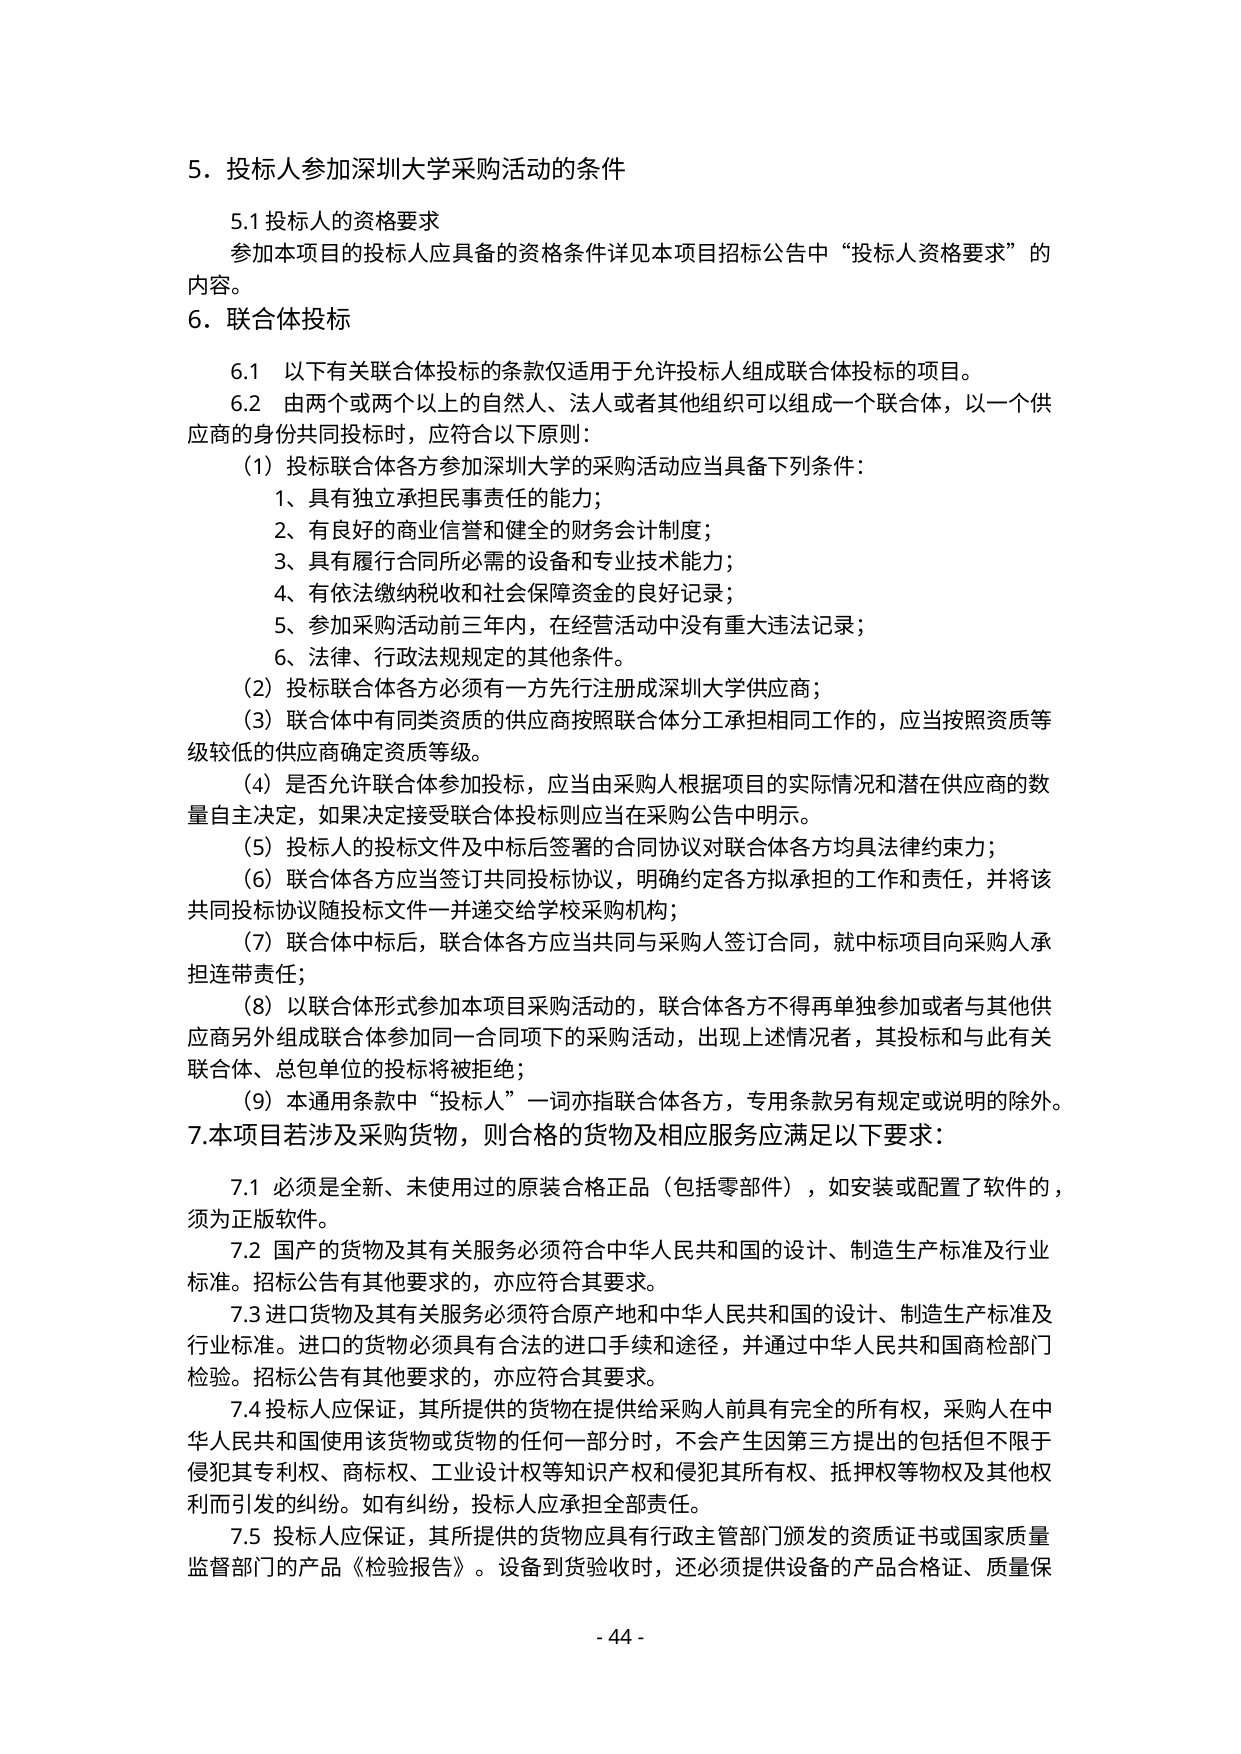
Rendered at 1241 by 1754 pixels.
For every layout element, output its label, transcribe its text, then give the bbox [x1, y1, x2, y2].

text （9）本通用条款中“投标人”一词亦指联合体各方，专用条款另有规定或说明的除外。 [187, 1084, 1053, 1116]
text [187, 1519, 1053, 1582]
text 7.3进口货物及其有关服务必须符合原产地和中华人民共和国的设计、制造生产标准及行业标准。进口的货物必须具有合法的进口手续和途径，并通过中华人民共和国商检部门检验。招标公告有其他要求的，亦应符合其要求。 [187, 1297, 1053, 1392]
text 6、法律、行政法规规定的其他条件。 [231, 640, 1053, 671]
text （3）联合体中有同类资质的供应商按照联合体分工承担相同工作的，应当按照资质等级较低的供应商确定资质等级。 [187, 703, 1053, 767]
text 5.1投标人的资格要求 [187, 204, 1053, 236]
text （2）投标联合体各方必须有一方先行注册成深圳大学供应商； [187, 671, 1053, 703]
text 7.本项目若涉及采购货物，则合格的货物及相应服务应满足以下要求： [187, 1116, 1053, 1152]
text 5．投标人参加深圳大学采购活动的条件 [187, 150, 1053, 186]
text 6．联合体投标 [187, 299, 1053, 336]
text 2、有良好的商业信誉和健全的财务会计制度； [231, 513, 1053, 544]
text （5）投标人的投标文件及中标后签署的合同协议对联合体各方均具法律约束力； [187, 830, 1053, 862]
text 1、具有独立承担民事责任的能力； [231, 481, 1053, 513]
text 6.2 由两个或两个以上的自然人、法人或者其他组织可以组成一个联合体，以一个供应商的身份共同投标时，应符合以下原则： [187, 386, 1053, 449]
text （6）联合体各方应当签订共同投标协议，明确约定各方拟承担的工作和责任，并将该共同投标协议随投标文件一并递交给学校采购机构； [187, 862, 1053, 925]
text 4、有依法缴纳税收和社会保障资金的良好记录； [231, 576, 1053, 608]
text 参加本项目的投标人应具备的资格条件详见本项目招标公告中“投标人资格要求”的内容。 [187, 236, 1053, 299]
text 6.1 以下有关联合体投标的条款仅适用于允许投标人组成联合体投标的项目。 [187, 354, 1053, 386]
text 5、参加采购活动前三年内，在经营活动中没有重大违法记录； [231, 608, 1053, 640]
text （4）是否允许联合体参加投标，应当由采购人根据项目的实际情况和潜在供应商的数量自主决定，如果决定接受联合体投标则应当在采购公告中明示。 [187, 767, 1053, 830]
text （7）联合体中标后，联合体各方应当共同与采购人签订合同，就中标项目向采购人承担连带责任； [187, 925, 1053, 989]
text 7.2 国产的货物及其有关服务必须符合中华人民共和国的设计、制造生产标准及行业标准。招标公告有其他要求的，亦应符合其要求。 [187, 1233, 1053, 1297]
text 7.4投标人应保证，其所提供的货物在提供给采购人前具有完全的所有权，采购人在中华人民共和国使用该货物或货物的任何一部分时，不会产生因第三方提出的包括但不限于侵犯其专利权、商标权、工业设计权等知识产权和侵犯其所有权、抵押权等物权及其他权利而引发的纠纷。如有纠纷，投标人应承担全部责任。 [187, 1392, 1053, 1519]
text （8）以联合体形式参加本项目采购活动的，联合体各方不得再单独参加或者与其他供应商另外组成联合体参加同一合同项下的采购活动，出现上述情况者，其投标和与此有关联合体、总包单位的投标将被拒绝； [187, 989, 1053, 1084]
text 3、具有履行合同所必需的设备和专业技术能力； [231, 544, 1053, 576]
text 7.1 必须是全新、未使用过的原装合格正品（包括零部件），如安装或配置了软件的，须为正版软件。 [187, 1170, 1053, 1233]
text （1）投标联合体各方参加深圳大学的采购活动应当具备下列条件： [187, 449, 1053, 481]
